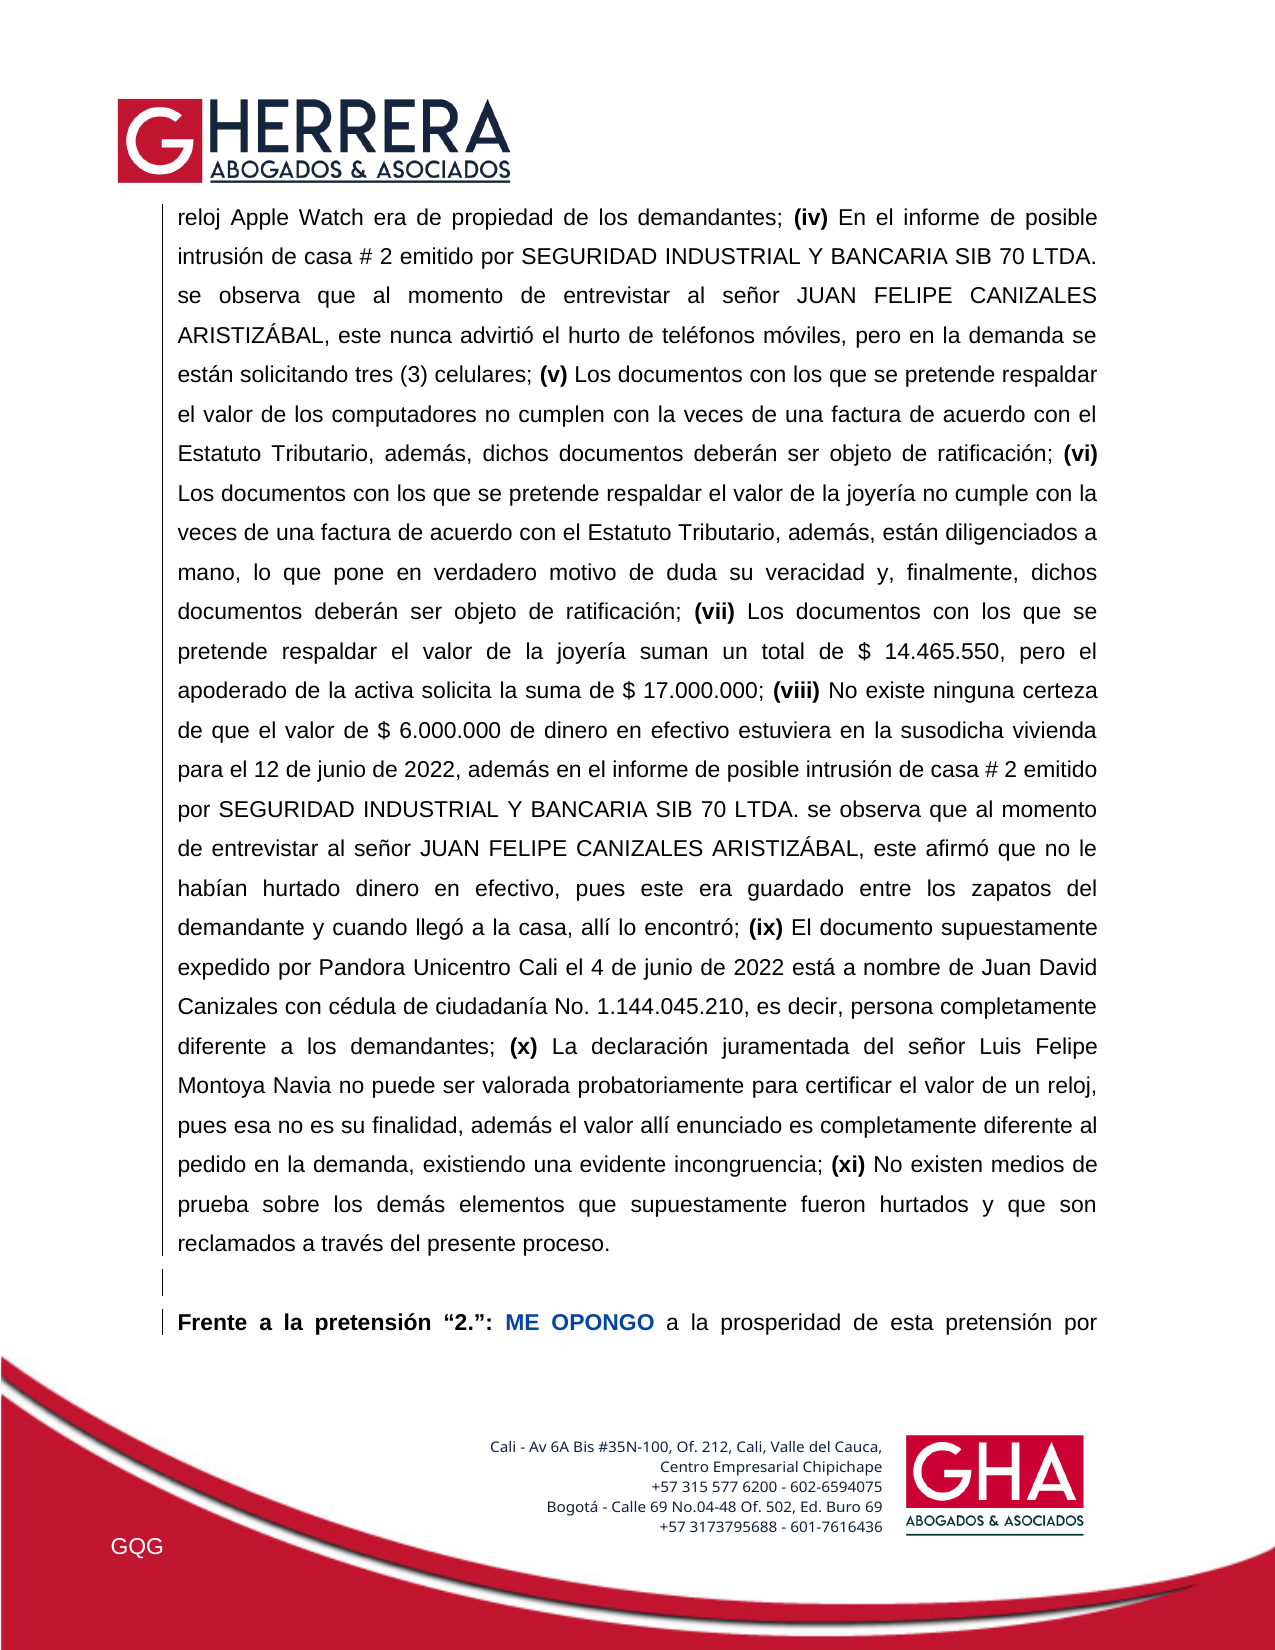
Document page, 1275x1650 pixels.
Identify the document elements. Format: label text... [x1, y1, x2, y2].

picture [97, 75, 530, 206]
picture [0, 1343, 1275, 1650]
